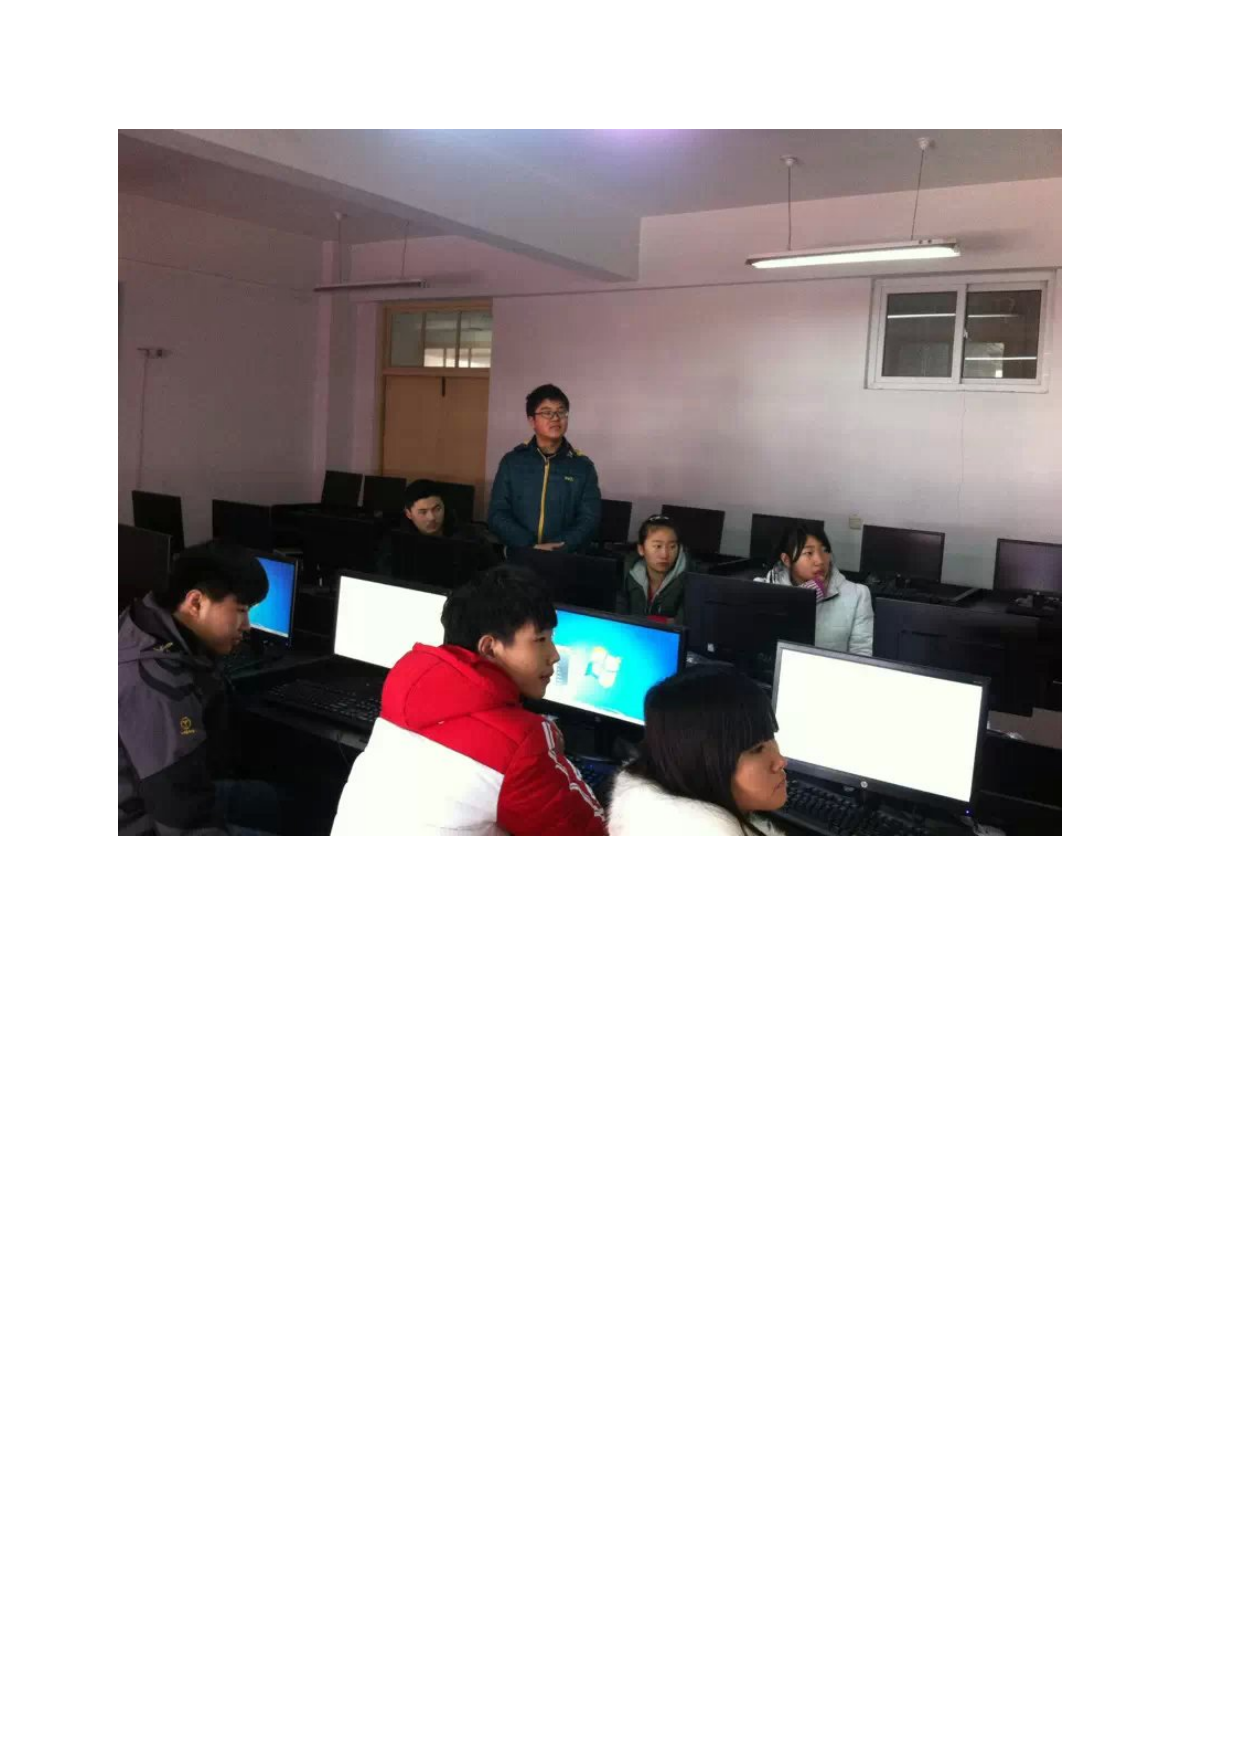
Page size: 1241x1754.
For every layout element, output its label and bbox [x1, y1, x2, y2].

text [118, 129, 1122, 844]
picture [118, 129, 1062, 836]
